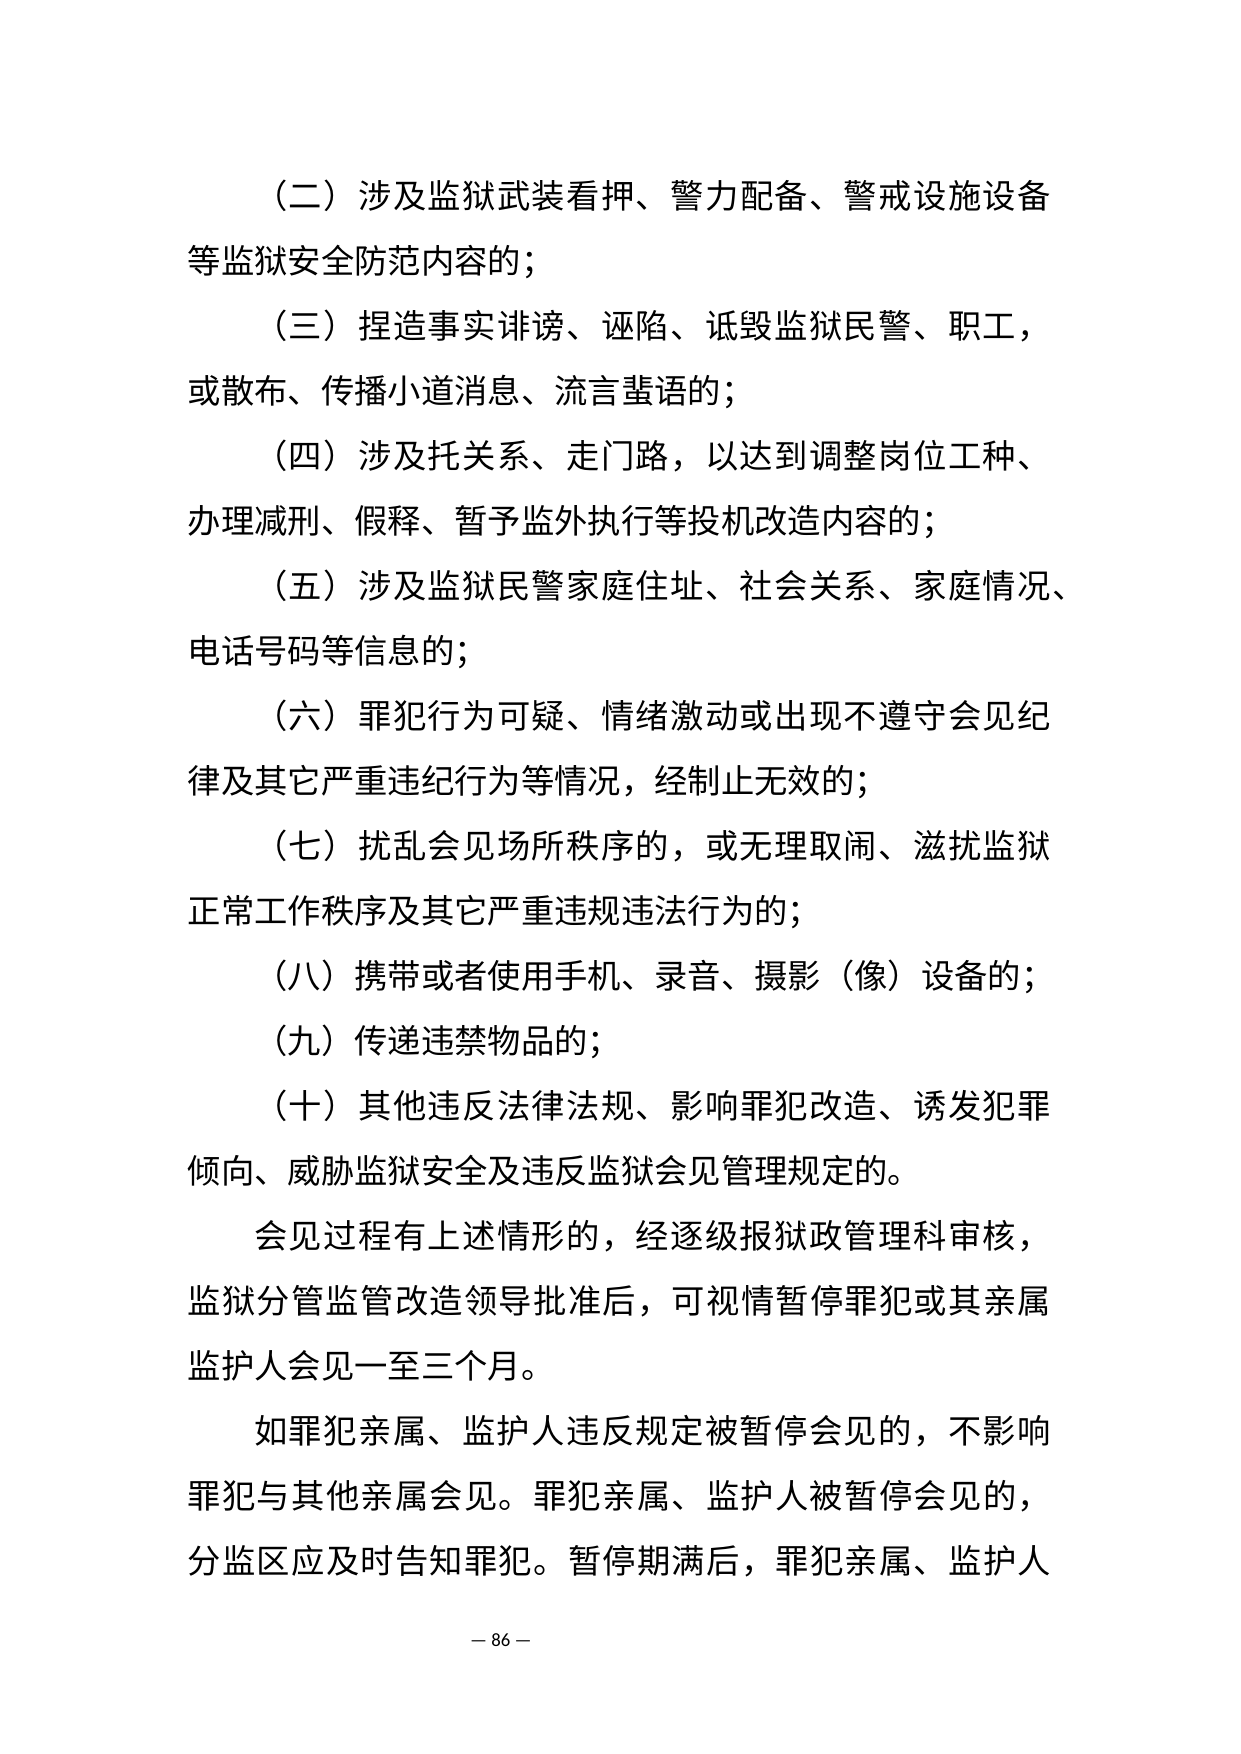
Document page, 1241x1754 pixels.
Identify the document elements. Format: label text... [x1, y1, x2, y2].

text （五）涉及监狱民警家庭住址、社会关系、家庭情况、电话号码等信息的； [187, 552, 1053, 682]
text （九）传递违禁物品的； [187, 1007, 1053, 1072]
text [187, 1397, 1053, 1592]
text （二）涉及监狱武装看押、警力配备、警戒设施设备等监狱安全防范内容的； [187, 162, 1053, 292]
text （八）携带或者使用手机、录音、摄影（像）设备的； [187, 942, 1053, 1007]
text （四）涉及托关系、走门路，以达到调整岗位工种、办理减刑、假释、暂予监外执行等投机改造内容的； [187, 422, 1053, 552]
text （六）罪犯行为可疑、情绪激动或出现不遵守会见纪律及其它严重违纪行为等情况，经制止无效的； [187, 682, 1053, 812]
text （十）其他违反法律法规、影响罪犯改造、诱发犯罪倾向、威胁监狱安全及违反监狱会见管理规定的。 [187, 1072, 1053, 1202]
text 会见过程有上述情形的，经逐级报狱政管理科审核，监狱分管监管改造领导批准后，可视情暂停罪犯或其亲属、监护人会见一至三个月。 [187, 1202, 1053, 1397]
text （七）扰乱会见场所秩序的，或无理取闹、滋扰监狱正常工作秩序及其它严重违规违法行为的； [187, 812, 1053, 942]
text （三）捏造事实诽谤、诬陷、诋毁监狱民警、职工，或散布、传播小道消息、流言蜚语的； [187, 292, 1053, 422]
